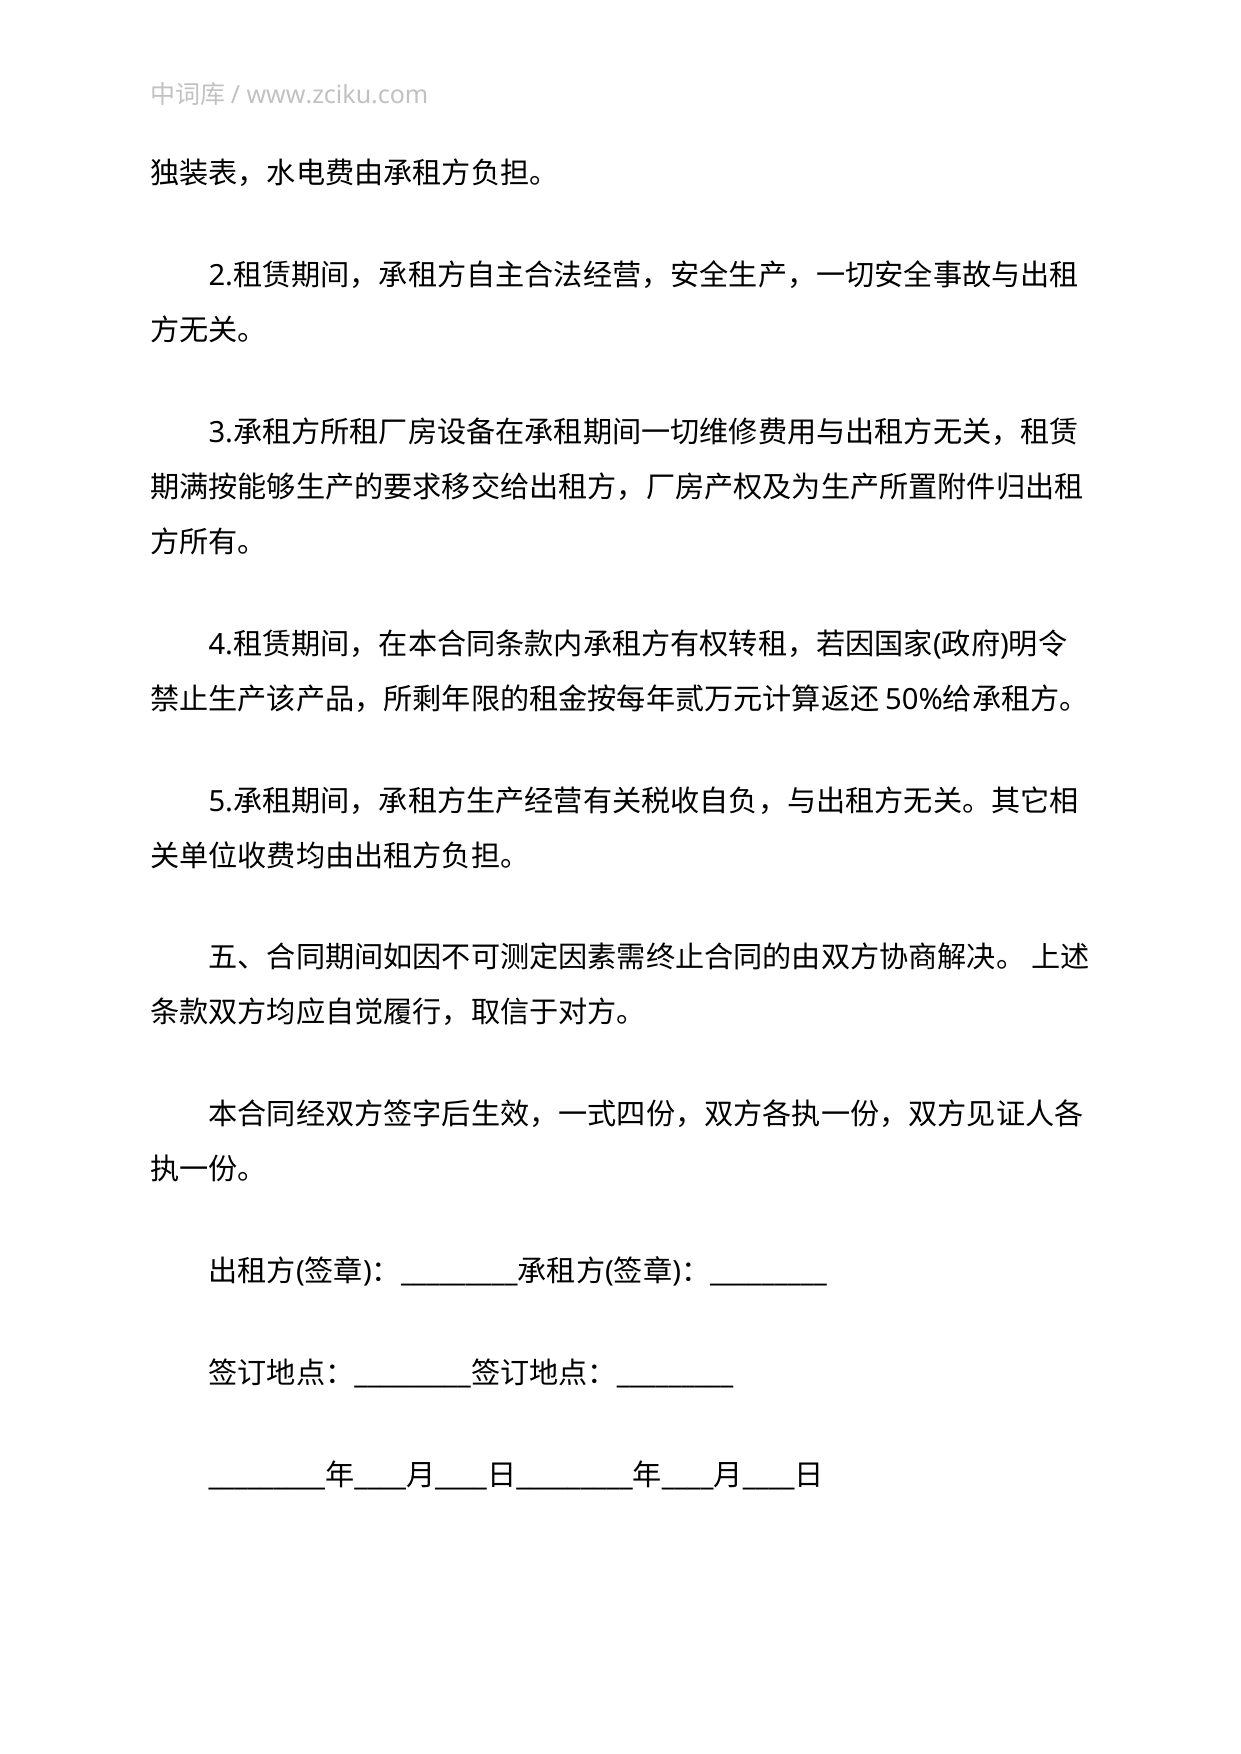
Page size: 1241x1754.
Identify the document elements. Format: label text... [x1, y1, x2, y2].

text 本合同经双方签字后生效，一式四份，双方各执一份，双方见证人各执一份。 [150, 1091, 1090, 1188]
text 出租方(签章)：_________承租方(签章)：_________ [150, 1247, 1090, 1290]
text 3.承租方所租厂房设备在承租期间一切维修费用与出租方无关，租赁期满按能够生产的要求移交给出租方，厂房产权及为生产所置附件归出租方所有。 [150, 408, 1090, 561]
text 5.承租期间，承租方生产经营有关税收自负，与出租方无关。其它相关单位收费均由出租方负担。 [150, 777, 1090, 874]
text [150, 150, 1090, 192]
text 4.租赁期间，在本合同条款内承租方有权转租，若因国家(政府)明令禁止生产该产品，所剩年限的租金按每年贰万元计算返还50%给承租方。 [150, 620, 1090, 718]
text 五、合同期间如因不可测定因素需终止合同的由双方协商解决。 上述条款双方均应自觉履行，取信于对方。 [150, 934, 1090, 1031]
text 2.租赁期间，承租方自主合法经营，安全生产，一切安全事故与出租方无关。 [150, 252, 1090, 349]
text _________年____月____日_________年____月____日 [150, 1451, 1090, 1494]
text 签订地点：_________签订地点：_________ [150, 1349, 1090, 1392]
